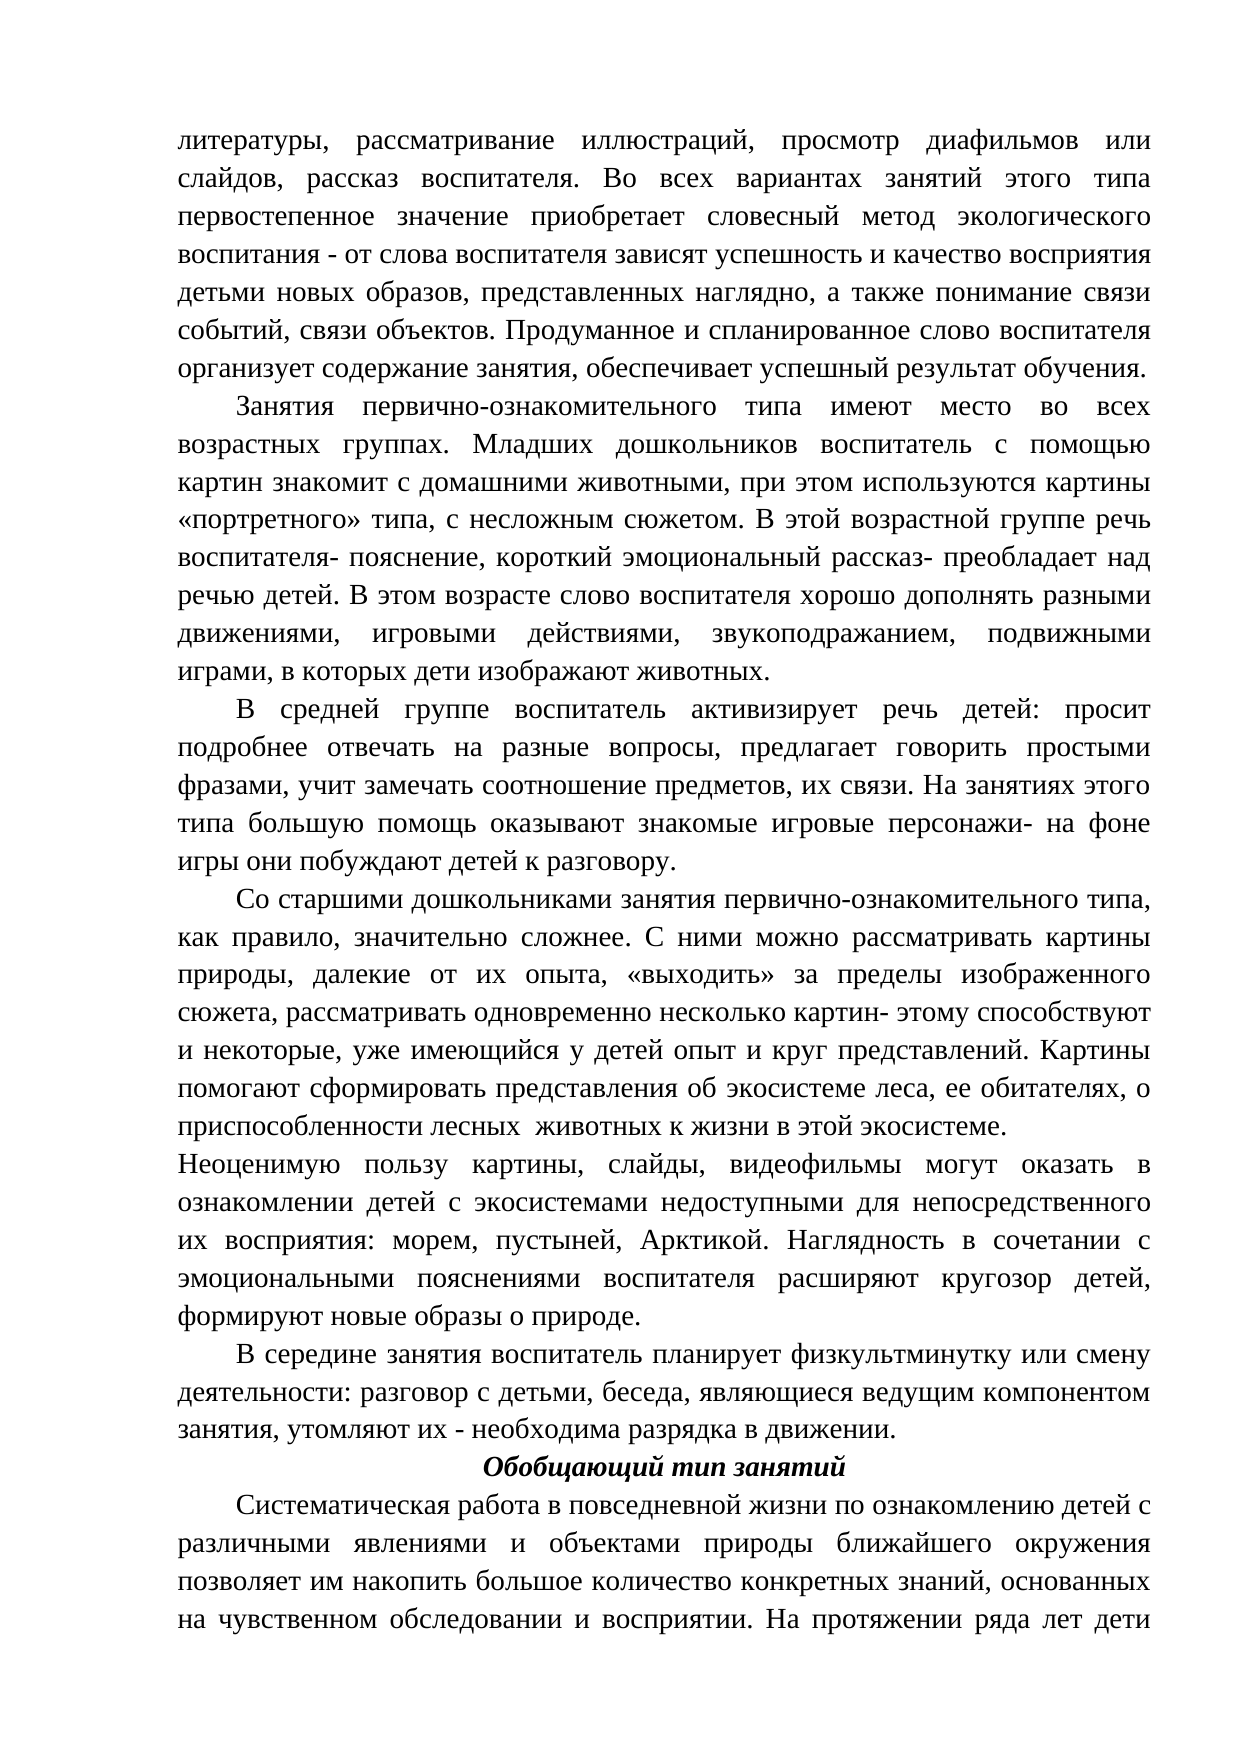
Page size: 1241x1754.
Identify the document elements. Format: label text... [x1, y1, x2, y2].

text Со старшими дошкольниками занятия первично-ознакомительного типа, как правило, значительно сложнее. С ними можно рассматривать картины природы, далекие от их опыта, «выходить» за пределы изображенного сюжета, рассматривать одновременно несколько картин- этому способствуют и некоторые, уже имеющийся у детей опыт и круг представлений. Картины помогают сформировать представления об экосистеме леса, ее обитателях, о приспособленности лесных животных к жизни в этой экосистеме. [177, 876, 1152, 1142]
text В середине занятия воспитатель планирует физкультминутку или смену деятельности: разговор с детьми, беседа, являющиеся ведущим компонентом занятия, утомляют их - необходима разрядка в движении. [177, 1331, 1152, 1445]
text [177, 1483, 1152, 1635]
text Обобщающий тип занятий [177, 1445, 1152, 1483]
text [177, 118, 1152, 383]
text Занятия первично-ознакомительного типа имеют место во всех возрастных группах. Младших дошкольников воспитатель с помощью картин знакомит с домашними животными, при этом используются картины «портретного» типа, с несложным сюжетом. В этой возрастной группе речь воспитателя- пояснение, короткий эмоциональный рассказ- преобладает над речью детей. В этом возрасте слово воспитателя хорошо дополнять разными движениями, игровыми действиями, звукоподражанием, подвижными играми, в которых дети изображают животных. [177, 383, 1152, 687]
text Неоценимую пользу картины, слайды, видеофильмы могут оказать в ознакомлении детей с экосистемами недоступными для непосредственного их восприятия: морем, пустыней, Арктикой. Наглядность в сочетании с эмоциональными пояснениями воспитателя расширяют кругозор детей, формируют новые образы о природе. [177, 1142, 1152, 1331]
text В средней группе воспитатель активизирует речь детей: просит подробнее отвечать на разные вопросы, предлагает говорить простыми фразами, учит замечать соотношение предметов, их связи. На занятиях этого типа большую помощь оказывают знакомые игровые персонажи- на фоне игры они побуждают детей к разговору. [177, 687, 1152, 876]
